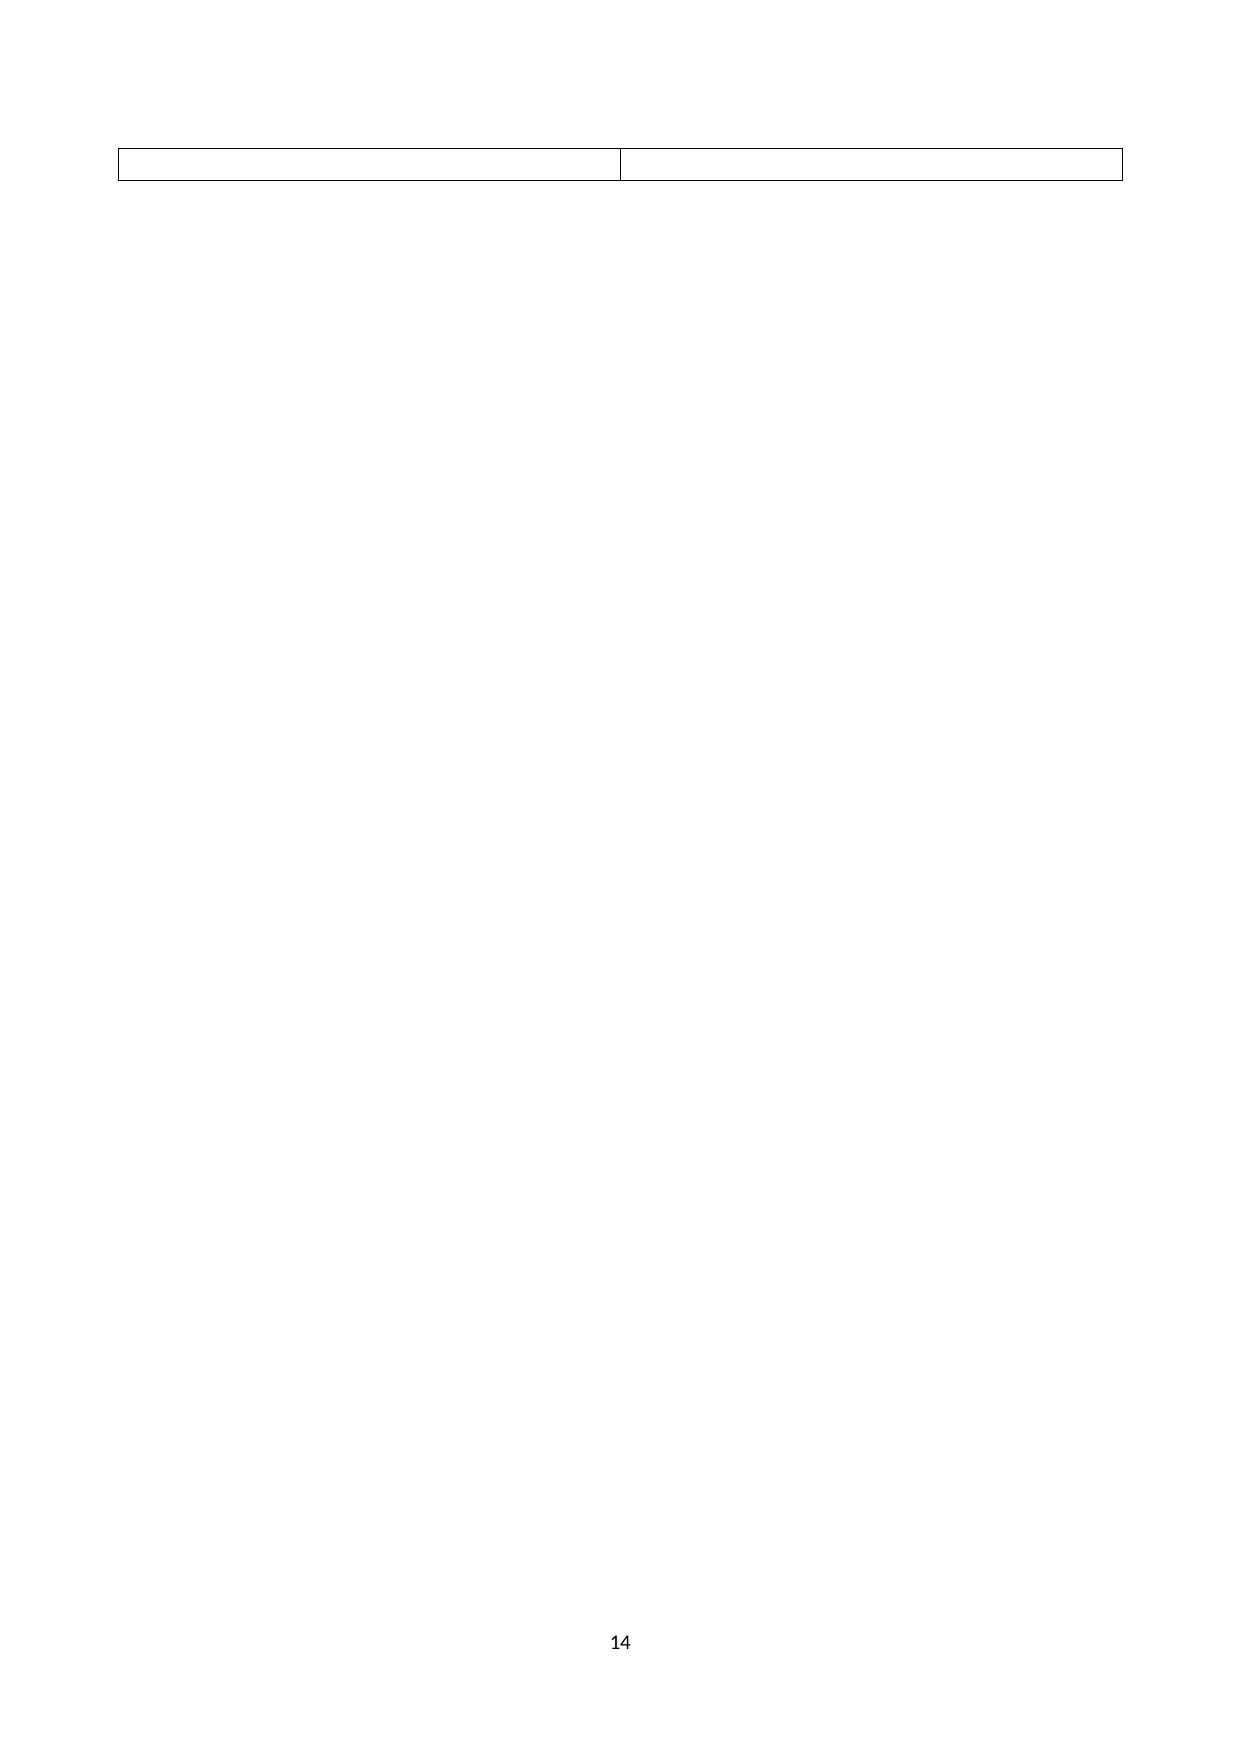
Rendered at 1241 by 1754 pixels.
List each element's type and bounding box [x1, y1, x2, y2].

table_cell [621, 149, 1122, 180]
table_cell [119, 149, 620, 180]
